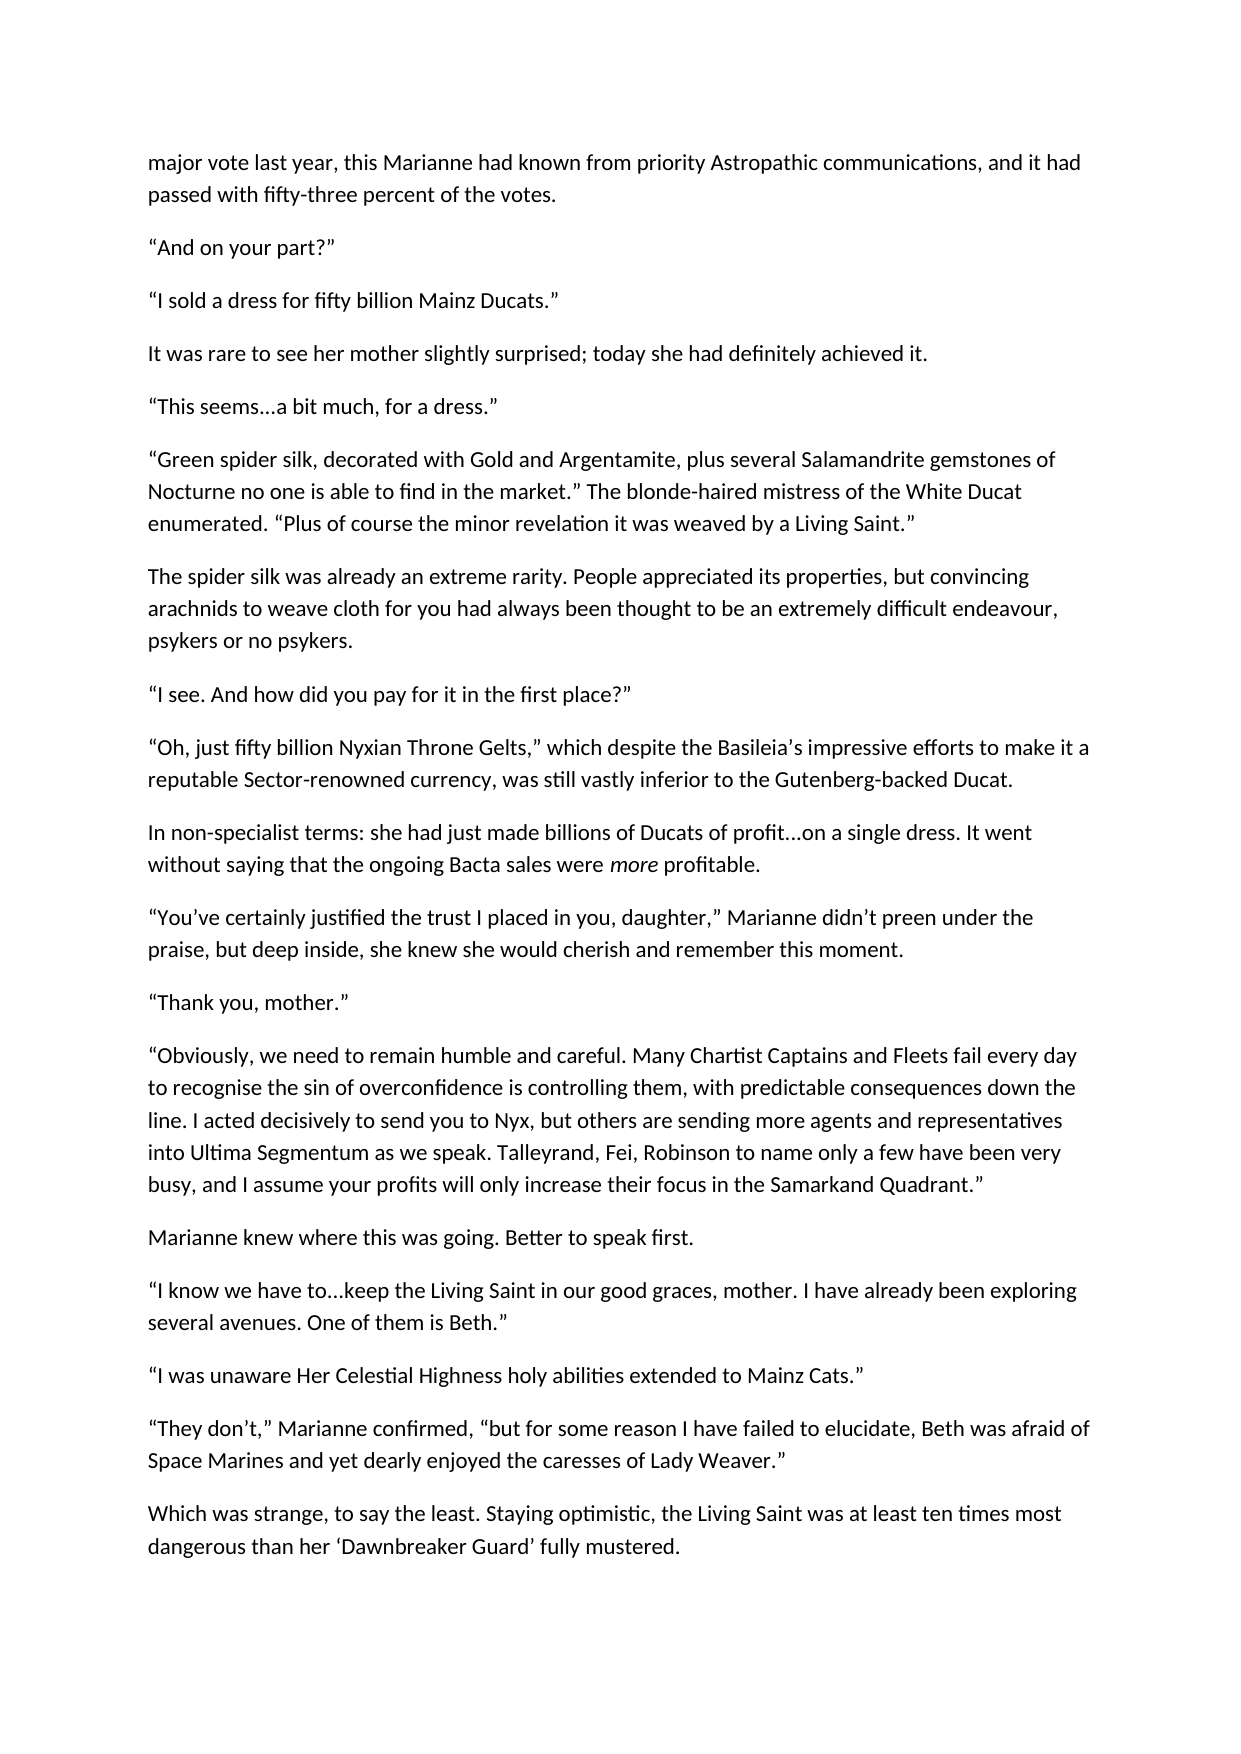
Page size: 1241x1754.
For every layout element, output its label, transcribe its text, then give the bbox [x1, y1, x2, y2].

text The spider silk was already an extreme rarity. People appreciated its properties, but convincing arachnids to weave cloth for you had always been thought to be an extremely difficult endeavour, psykers or no psykers. [148, 562, 1093, 655]
text “I know we have to...keep the Living Saint in our good graces, mother. I have already been exploring several avenues. One of them is Beth.” [148, 1276, 1093, 1336]
text “I see. And how did you pay for it in the first place?” [148, 680, 1093, 708]
text “They don’t,” Marianne confirmed, “but for some reason I have failed to elucidate, Beth was afraid of Space Marines and yet dearly enjoyed the caresses of Lady Weaver.” [148, 1414, 1093, 1474]
text “You’ve certainly justified the trust I placed in you, daughter,” Marianne didn’t preen under the praise, but deep inside, she knew she would cherish and remember this moment. [148, 903, 1093, 963]
text “Thank you, mother.” [148, 988, 1093, 1016]
text “This seems...a bit much, for a dress.” [148, 392, 1093, 420]
text Marianne knew where this was going. Better to speak first. [148, 1223, 1093, 1251]
text “Obviously, we need to remain humble and careful. Many Chartist Captains and Fleets fail every day to recognise the sin of overconfidence is controlling them, with predictable consequences down the line. I acted decisively to send you to Nyx, but others are sending more agents and representatives into Ultima Segmentum as we speak. Talleyrand, Fei, Robinson to name only a few have been very busy, and I assume your profits will only increase their focus in the Samarkand Quadrant.” [148, 1041, 1093, 1198]
text It was rare to see her mother slightly surprised; today she had definitely achieved it. [148, 339, 1093, 367]
text “And on your part?” [148, 233, 1093, 261]
text In non-specialist terms: she had just made billions of Ducats of profit...on a single dress. It went without saying that the ongoing Bacta sales were more profitable. [148, 818, 1093, 878]
text “Green spider silk, decorated with Gold and Argentamite, plus several Salamandrite gemstones of Nocturne no one is able to find in the market.” The blonde-haired mistress of the White Ducat enumerated. “Plus of course the minor revelation it was weaved by a Living Saint.” [148, 445, 1093, 537]
text “I sold a dress for fifty billion Mainz Ducats.” [148, 286, 1093, 314]
text Which was strange, to say the least. Staying optimistic, the Living Saint was at least ten times most dangerous than her ‘Dawnbreaker Guard’ fully mustered. [148, 1499, 1093, 1560]
text “I was unaware Her Celestial Highness holy abilities extended to Mainz Cats.” [148, 1361, 1093, 1389]
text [148, 148, 1093, 208]
text “Oh, just fifty billion Nyxian Throne Gelts,” which despite the Basileia’s impressive efforts to make it a reputable Sector-renowned currency, was still vastly inferior to the Gutenberg-backed Ducat. [148, 733, 1093, 793]
